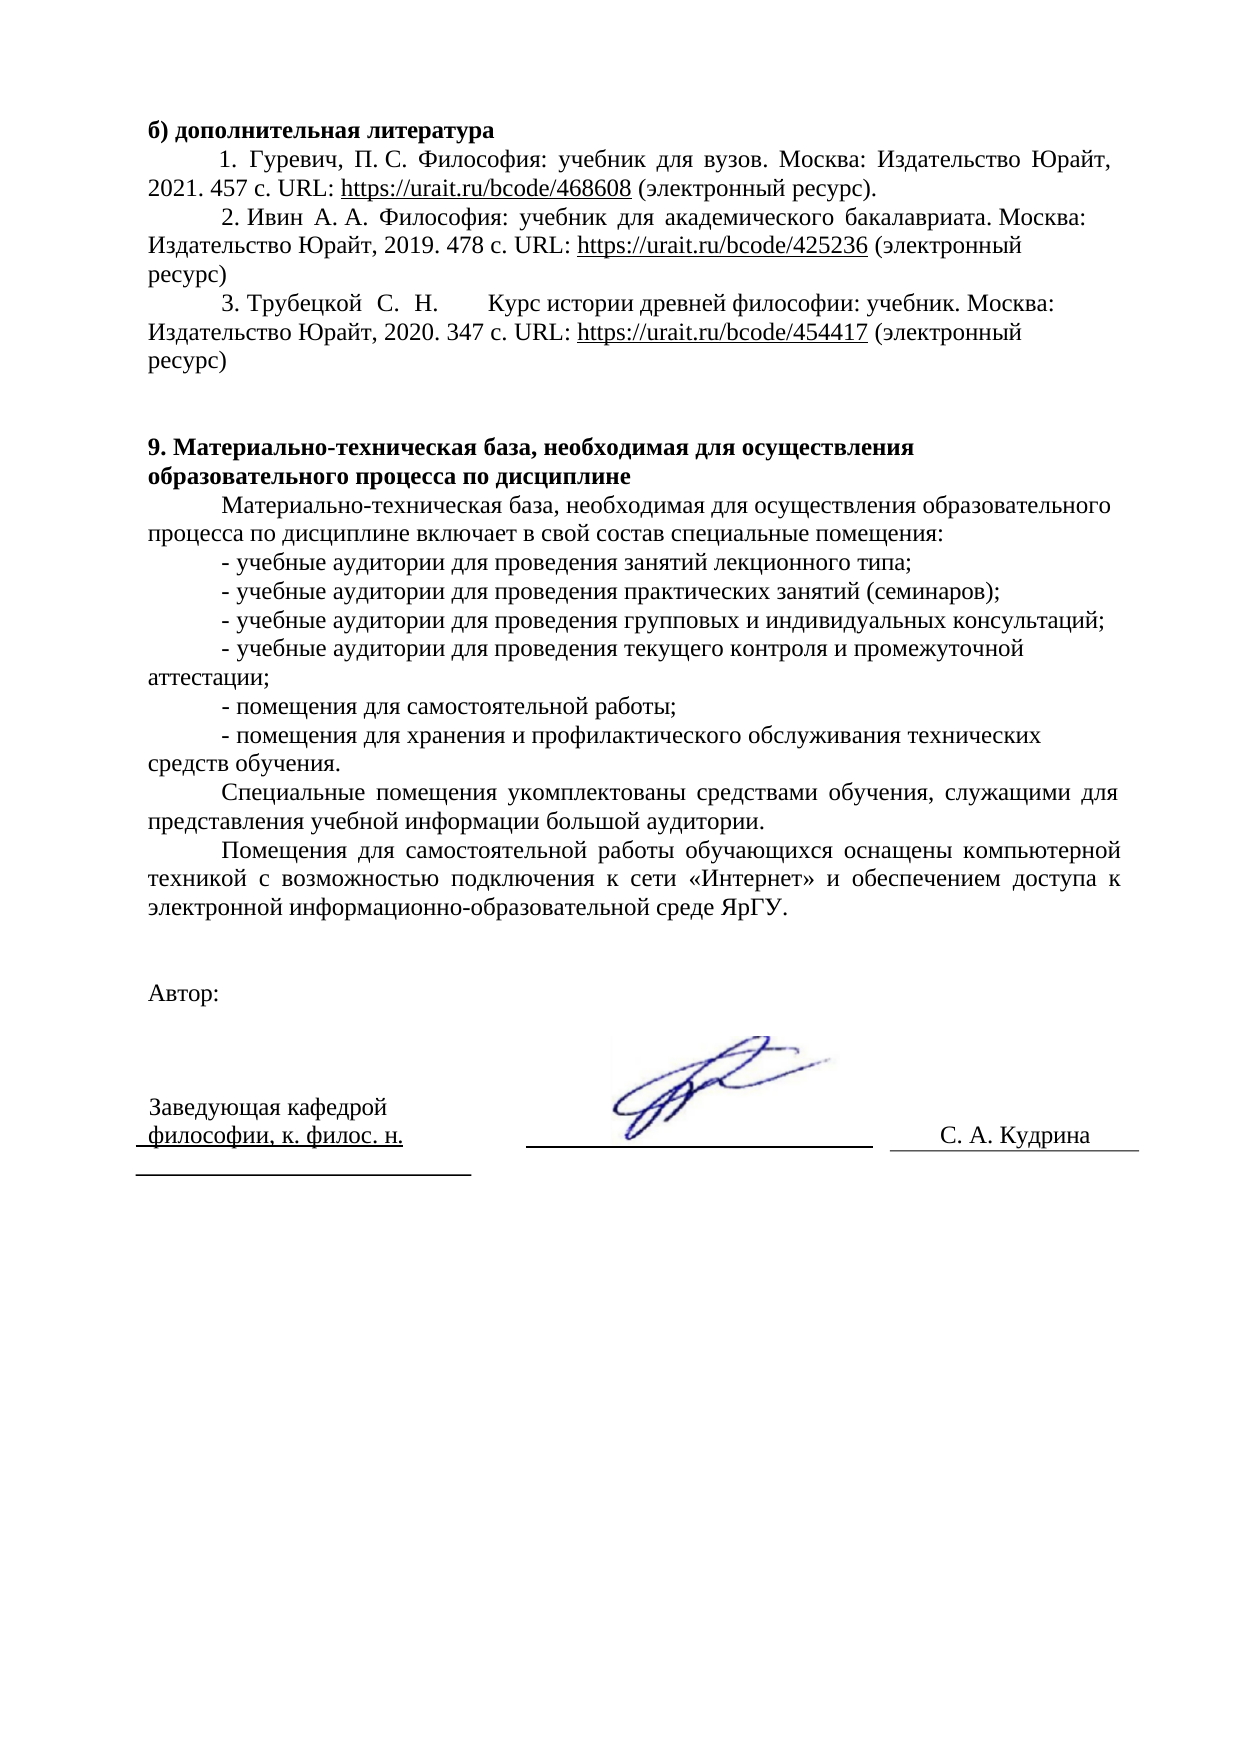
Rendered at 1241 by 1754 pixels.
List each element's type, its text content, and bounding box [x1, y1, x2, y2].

list Ивин А. А. Философия: учебник для академического бакалавриата. Москва: Издательство Юрайт, 2019. 478 с. URL: https://urait.ru/bcode/425236 (электронный ресурс) [148, 202, 1105, 288]
list помещения для хранения и профилактического обслуживания технических средств обучения. [148, 720, 1043, 777]
text Помещения для самостоятельной работы обучающихся оснащены компьютерной техникой с возможностью подключения к сети «Интернет» и обеспечением доступа к электронной информационно-образовательной среде ЯрГУ. [148, 835, 1122, 921]
text Заведующая кафедрой [148, 1092, 1146, 1121]
list учебные аудитории для проведения текущего контроля и промежуточной аттестации; [148, 633, 1032, 691]
list учебные аудитории для проведения занятий лекционного типа; [221, 547, 1146, 576]
list учебные аудитории для проведения групповых и индивидуальных консультаций; [221, 605, 1146, 633]
list помещения для самостоятельной работы; [221, 691, 1146, 720]
text Автор: [148, 978, 1146, 1007]
subtitle Материально-техническая база, необходимая для осуществления образовательного процесса по дисциплине [148, 432, 1121, 490]
list учебные аудитории для проведения практических занятий (семинаров); [221, 576, 1146, 605]
text Материально-техническая база, необходимая для осуществления образовательного процесса по дисциплине включает в свой состав специальные помещения: [148, 490, 1146, 547]
subtitle б) дополнительная литература [148, 116, 1146, 144]
picture [610, 1036, 840, 1092]
list Трубецкой С. Н. Курс истории древней философии: учебник. Москва: Издательство Юрайт, 2020. 347 с. URL: https://urait.ru/bcode/454417 (электронный ресурс) [148, 288, 1105, 374]
text философии, к. филос. н. С. А. Кудрина [136, 1121, 1146, 1149]
list Гуревич, П. С. Философия: учебник для вузов. Москва: Издательство Юрайт, 2021. 457 с. URL: https://urait.ru/bcode/468608 (электронный ресурс). [148, 144, 1119, 202]
text Специальные помещения укомплектованы средствами обучения, служащими для представления учебной информации большой аудитории. [148, 777, 1146, 835]
